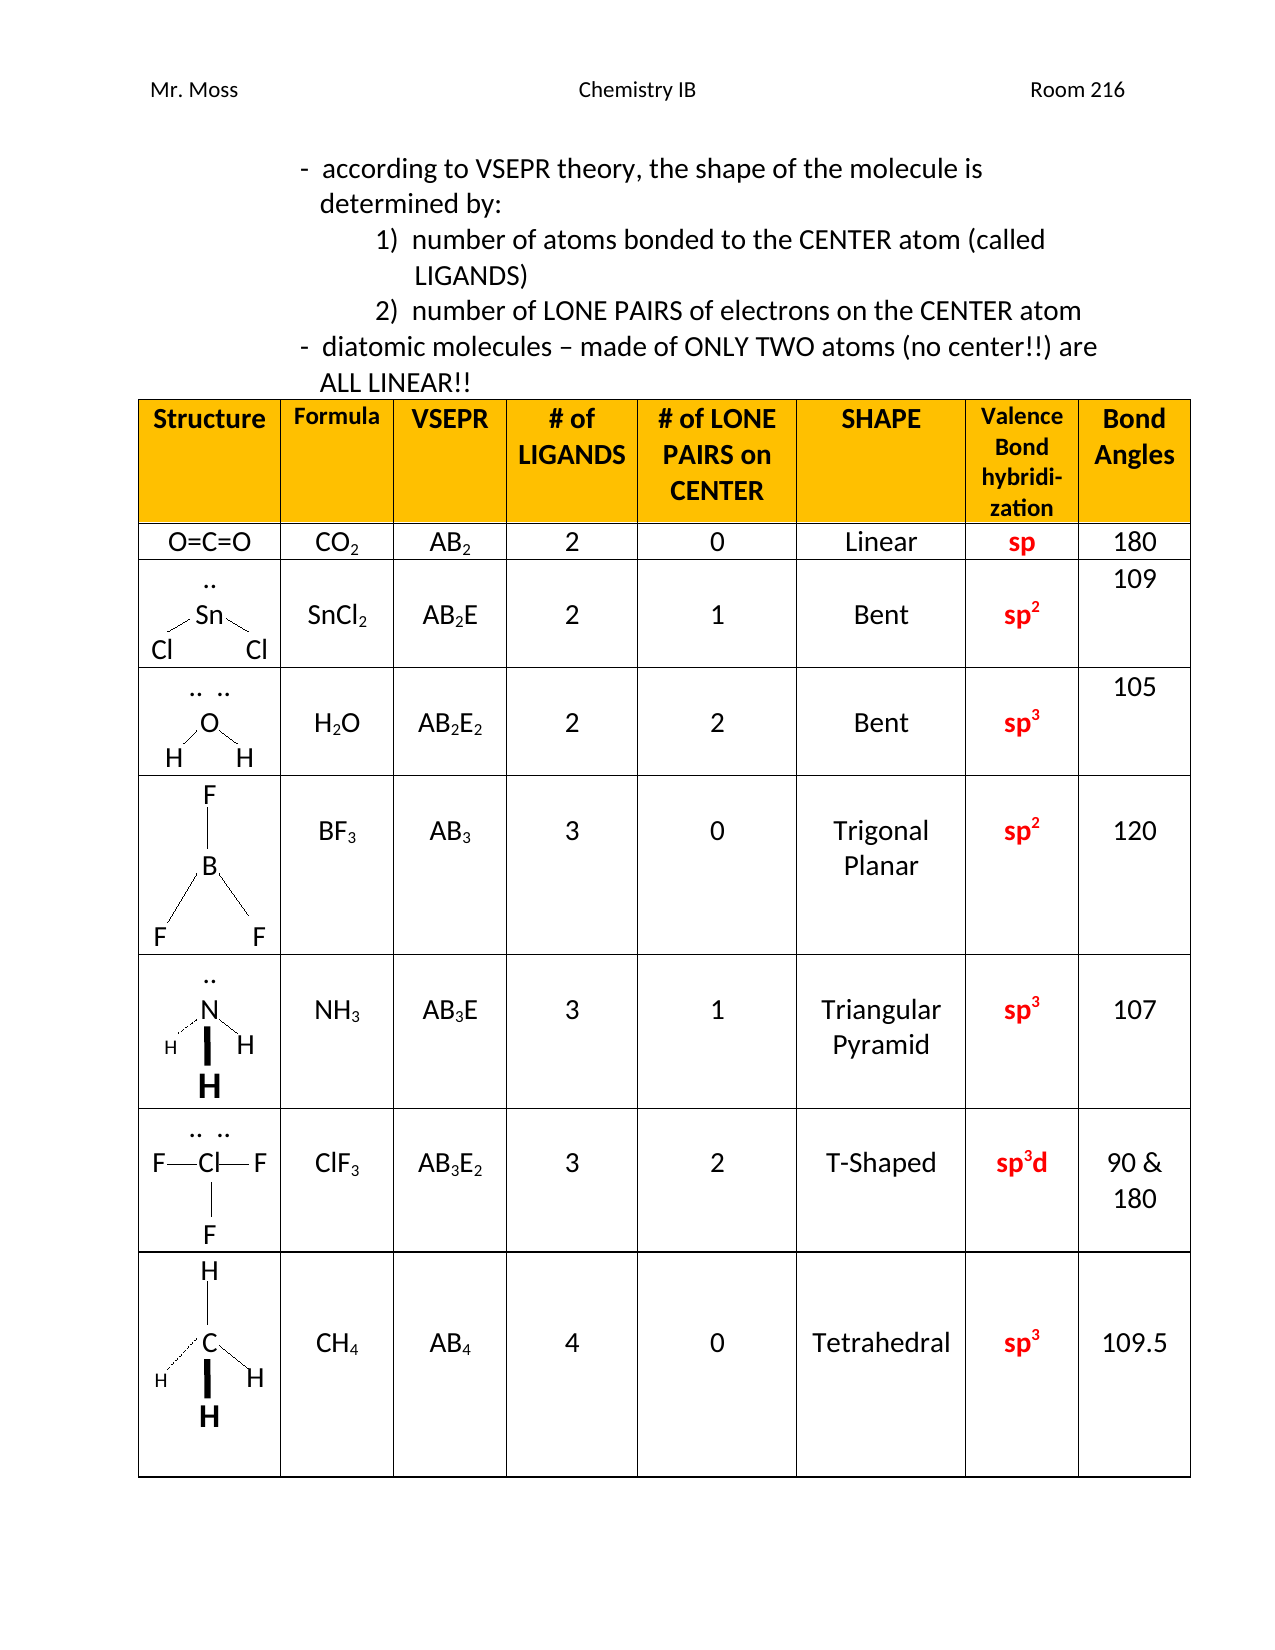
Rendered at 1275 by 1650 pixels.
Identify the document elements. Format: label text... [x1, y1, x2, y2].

table_cell 107 [1079, 955, 1190, 1108]
table_cell 4 [507, 1253, 637, 1476]
table_header Formula [281, 400, 393, 522]
table_cell O=C=O [139, 524, 280, 559]
table_cell Trigonal Planar [797, 776, 965, 954]
table_cell AB2E2 [394, 668, 506, 775]
table_cell 3 [507, 776, 637, 954]
table_cell 0 [638, 776, 796, 954]
table_cell SnCl2 [281, 560, 393, 667]
table_cell 2 [507, 560, 637, 667]
table_cell F B F F [139, 776, 280, 954]
table_cell 2 [638, 1109, 796, 1251]
table_cell AB2 [394, 524, 506, 559]
table_header # of LIGANDS [507, 400, 637, 522]
table_cell 109.5 [1079, 1253, 1190, 1476]
table_cell 0 [638, 524, 796, 559]
table_cell 105 [1079, 668, 1190, 775]
table_cell ClF3 [281, 1109, 393, 1251]
table_cell sp2 [966, 560, 1078, 667]
table_header # of LONE PAIRS on CENTER [638, 400, 796, 522]
table_header VSEPR [394, 400, 506, 522]
table_cell Linear [797, 524, 965, 559]
table_cell 1 [638, 955, 796, 1108]
table_header Structure [139, 400, 280, 522]
table_cell NH3 [281, 955, 393, 1108]
table_cell 109 [1079, 560, 1190, 667]
table_cell 180 [1079, 524, 1190, 559]
table_cell 2 [507, 668, 637, 775]
table_cell Bent [797, 668, 965, 775]
table_cell Bent [797, 560, 965, 667]
table_cell CO2 [281, 524, 393, 559]
text LIGANDS) [150, 257, 1125, 292]
table_header SHAPE [797, 400, 965, 522]
text - diatomic molecules – made of ONLY TWO atoms (no center!!) are [150, 328, 1125, 364]
table_cell 90 & 180 [1079, 1109, 1190, 1251]
table_cell 2 [507, 524, 637, 559]
table_header Bond Angles [1079, 400, 1190, 522]
text 1) number of atoms bonded to the CENTER atom (called [150, 221, 1125, 257]
table_cell sp [966, 524, 1078, 559]
table_cell .. .. O H H [139, 668, 280, 775]
table_cell sp3 [966, 955, 1078, 1108]
text ALL LINEAR!! [150, 364, 1125, 399]
table_cell AB4 [394, 1253, 506, 1476]
table_cell 3 [507, 1109, 637, 1251]
table_cell Tetrahedral [797, 1253, 965, 1476]
table_cell AB3E [394, 955, 506, 1108]
table_cell 0 [638, 1253, 796, 1476]
table_header Valence Bond hybridi-zation [966, 400, 1078, 522]
table_cell sp3 [966, 1253, 1078, 1476]
table_cell AB3 [394, 776, 506, 954]
table_cell sp3 [966, 668, 1078, 775]
table_cell H C H H H [139, 1253, 280, 1476]
text 2) number of LONE PAIRS of electrons on the CENTER atom [150, 292, 1125, 328]
table_cell CH4 [281, 1253, 393, 1476]
table_cell 120 [1079, 776, 1190, 954]
table_cell H2O [281, 668, 393, 775]
text determined by: [150, 186, 1125, 221]
table_cell .. N H H H [139, 955, 280, 1108]
table_cell BF3 [281, 776, 393, 954]
text - according to VSEPR theory, the shape of the molecule is [150, 150, 1125, 186]
table_cell .. Sn Cl Cl [139, 560, 280, 667]
table_cell AB2E [394, 560, 506, 667]
table_cell .. .. F Cl F F [139, 1109, 280, 1251]
table_cell T-Shaped [797, 1109, 965, 1251]
table_cell sp3d [966, 1109, 1078, 1251]
table_cell AB3E2 [394, 1109, 506, 1251]
table_cell sp2 [966, 776, 1078, 954]
table_cell 2 [638, 668, 796, 775]
table_cell 3 [507, 955, 637, 1108]
table_cell 1 [638, 560, 796, 667]
table_cell Triangular Pyramid [797, 955, 965, 1108]
